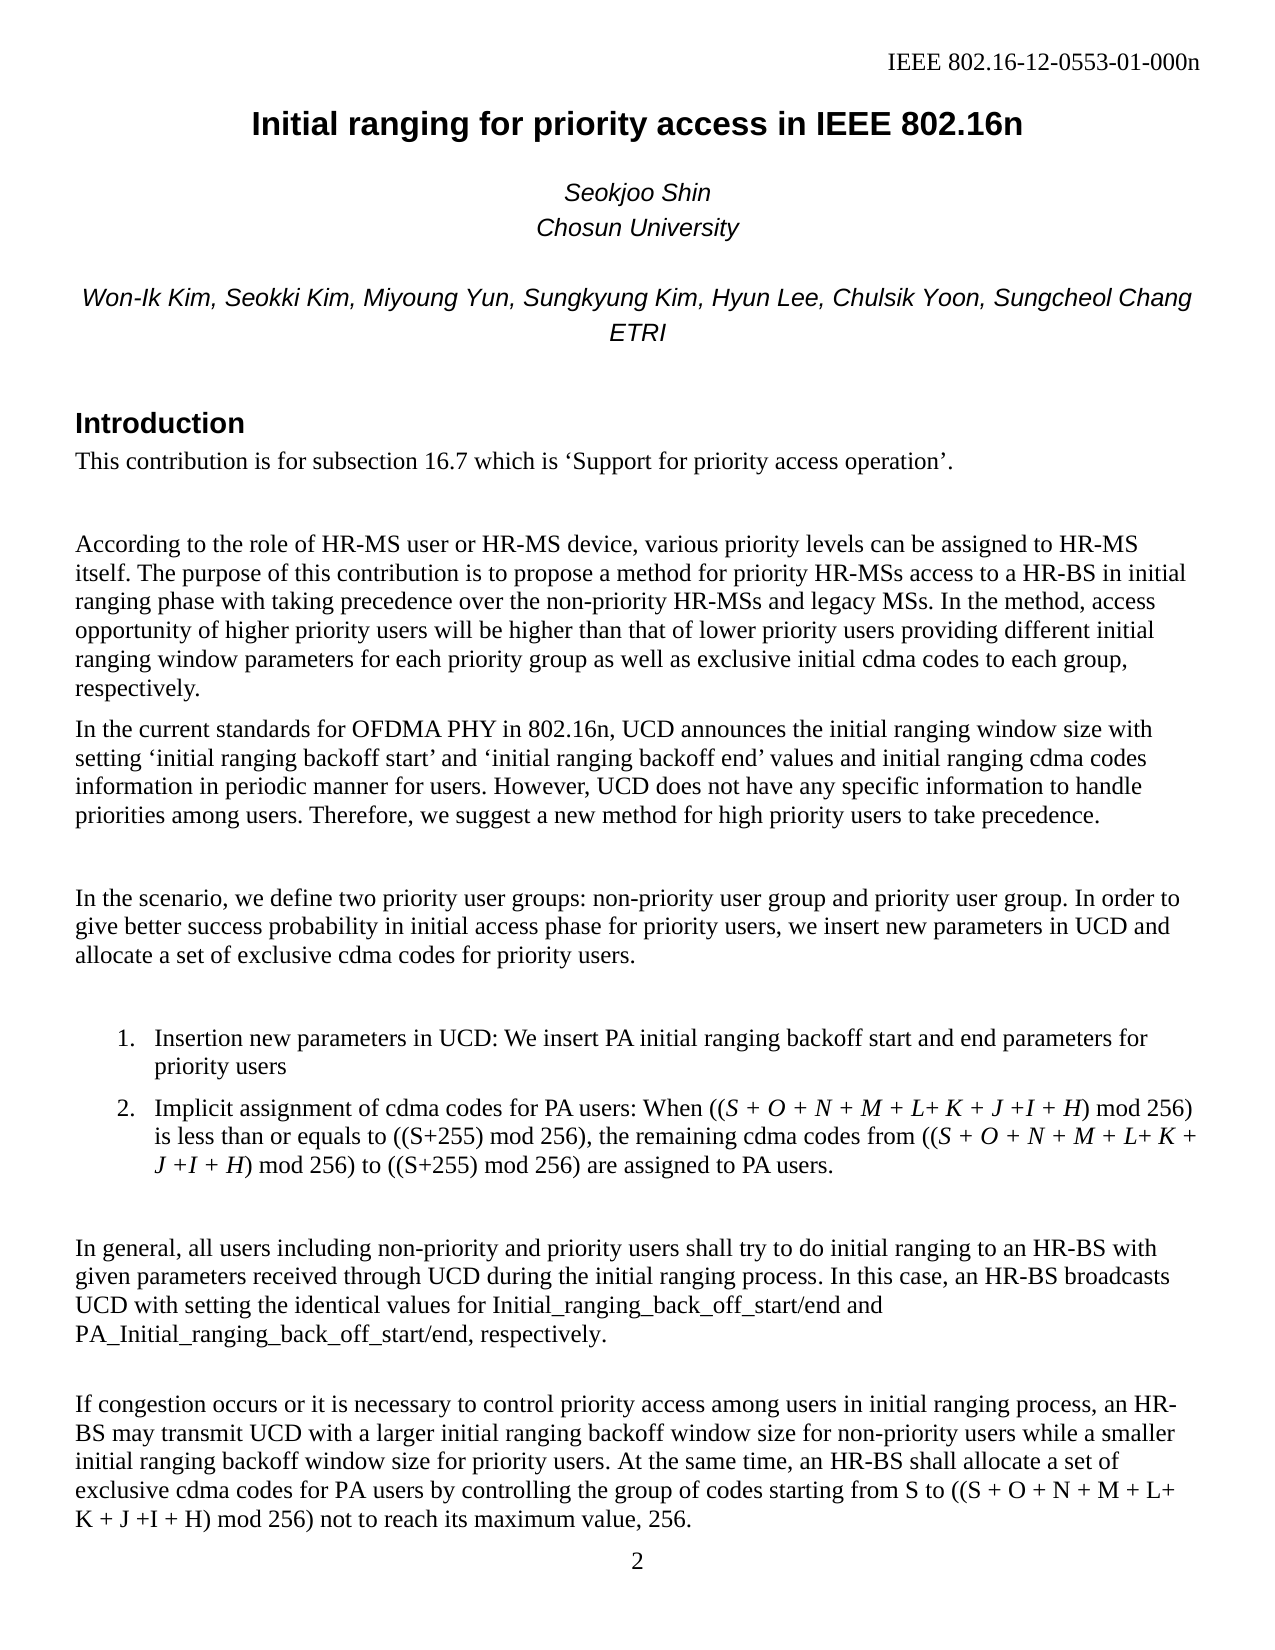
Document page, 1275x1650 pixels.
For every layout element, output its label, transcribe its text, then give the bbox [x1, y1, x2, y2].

list Insertion new parameters in UCD: We insert PA initial ranging backoff start and end parameters for priority users [117, 1023, 1200, 1080]
list Implicit assignment of cdma codes for PA users: When ((S + O + N + M + L+ K + J +I + H) mod 256) is less than or equals to ((S+255) mod 256), the remaining cdma codes from ((S + O + N + M + L+ K + J +I + H) mod 256) to ((S+255) mod 256) are assigned to PA users. [117, 1093, 1200, 1179]
text This contribution is for subsection 16.7 which is ‘Support for priority access operation’. [75, 446, 1200, 475]
text Initial ranging for priority access in IEEE 802.16n [75, 104, 1200, 143]
text According to the role of HR-MS user or HR-MS device, various priority levels can be assigned to HR-MS itself. The purpose of this contribution is to propose a method for priority HR-MSs access to a HR-BS in initial ranging phase with taking precedence over the non-priority HR-MSs and legacy MSs. In the method, access opportunity of higher priority users will be higher than that of lower priority users providing different initial ranging window parameters for each priority group as well as exclusive initial cdma codes to each group, respectively. [75, 529, 1200, 701]
text In general, all users including non-priority and priority users shall try to do initial ranging to an HR-BS with given parameters received through UCD during the initial ranging process. In this case, an HR-BS broadcasts UCD with setting the identical values for Initial_ranging_back_off_start/end and PA_Initial_ranging_back_off_start/end, respectively. [75, 1233, 1200, 1348]
subtitle ETRI [75, 318, 1200, 347]
subtitle Introduction [75, 407, 1200, 440]
subtitle Won-Ik Kim, Seokki Kim, Miyoung Yun, Sungkyung Kim, Hyun Lee, Chulsik Yoon, Sungcheol Chang [75, 283, 1200, 312]
text In the current standards for OFDMA PHY in 802.16n, UCD announces the initial ranging window size with setting ‘initial ranging backoff start’ and ‘initial ranging backoff end’ values and initial ranging cdma codes information in periodic manner for users. However, UCD does not have any specific information to handle priorities among users. Therefore, we suggest a new method for high priority users to take precedence. [75, 714, 1200, 829]
subtitle Seokjoo Shin [75, 178, 1200, 207]
text In the scenario, we define two priority user groups: non-priority user group and priority user group. In order to give better success probability in initial access phase for priority users, we insert new parameters in UCD and allocate a set of exclusive cdma codes for priority users. [75, 883, 1200, 969]
subtitle Chosun University [75, 213, 1200, 242]
text If congestion occurs or it is necessary to control priority access among users in initial ranging process, an HR-BS may transmit UCD with a larger initial ranging backoff window size for non-priority users while a smaller initial ranging backoff window size for priority users. At the same time, an HR-BS shall allocate a set of exclusive cdma codes for PA users by controlling the group of codes starting from S to ((S + O + N + M + L+ K + J +I + H) mod 256) not to reach its maximum value, 256. [75, 1389, 1200, 1533]
